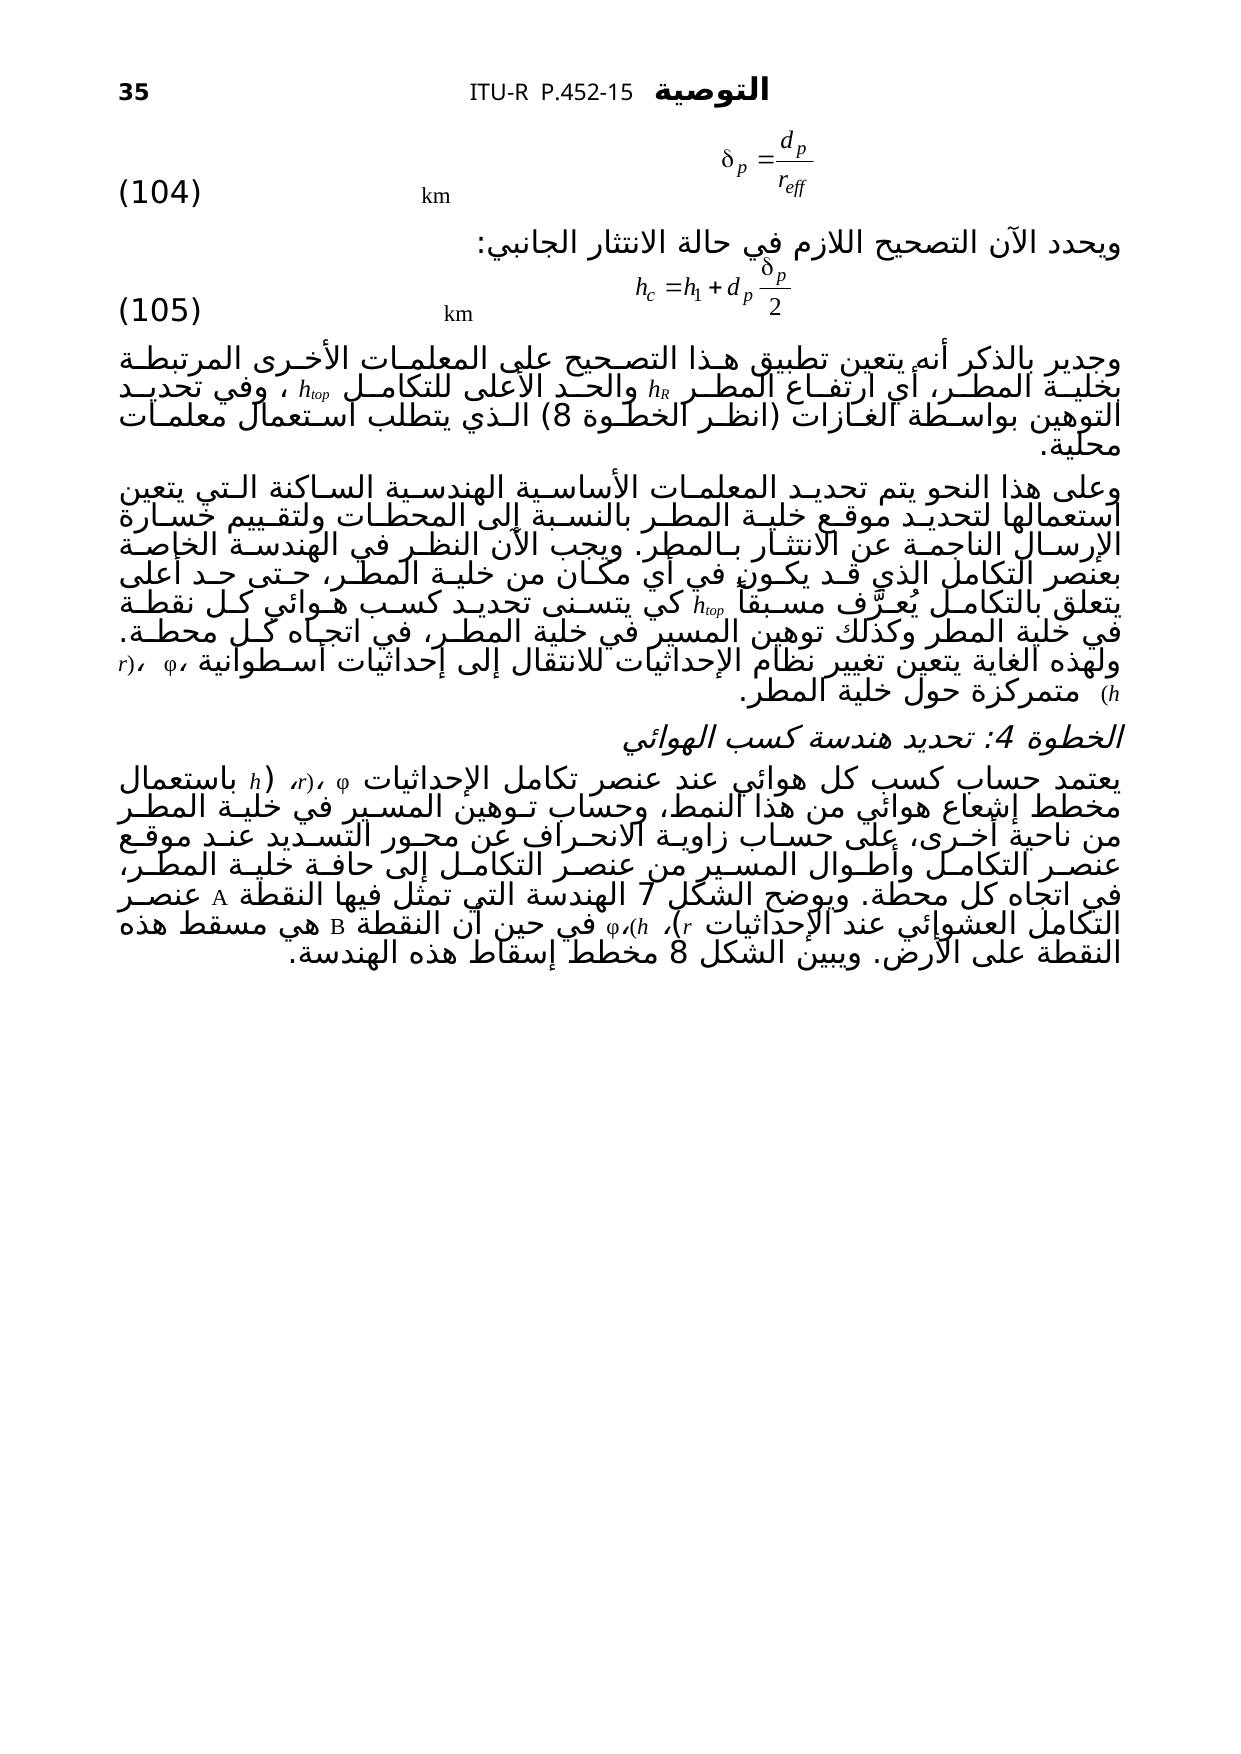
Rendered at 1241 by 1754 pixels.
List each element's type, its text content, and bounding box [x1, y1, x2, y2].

text km (104) [118, 148, 1122, 217]
subtitle الخطوة 4: تحديد هندسة كسب الهوائي [118, 725, 705, 754]
subtitle الخطوة 4: تحديد هندسة كسب الهوائي [690, 725, 1068, 754]
text km (105) [118, 271, 1122, 333]
text يعتمد حساب كسب كل هوائي عند عنصر تكامل الإحداثيات r)، φ، (h باستعمال مخطط إشعاع هوائي من هذا النمط، وحساب توهين المسير في خلية المطر من ناحية أخرى، على حساب زاوية الانحراف عن محور التسديد عند موقع عنصر التكامل وأطوال المسير من عنصر التكامل إلى حافة خلية المطر، في اتجاه كل محطة. ويوضح الشكل 7 الهندسة التي تمثل فيها النقطة A عنصر التكامل العشوائي عند الإحداثيات r)، φ،(h في حين أن النقطة B هي مسقط هذه النقطة على الأرض. ويبين الشكل 8 مخطط إسقاط هذه الهندسة. [118, 767, 1122, 971]
text وعلى هذا النحو يتم تحديد المعلمات الأساسية الهندسية الساكنة التي يتعين استعمالها لتحديد موقع خلية المطر بالنسبة إلى المحطات ولتقييم خسارة الإرسال الناجمة عن الانتثار بالمطر. ويجب الآن النظر في الهندسة الخاصة بعنصر التكامل الذي قد يكون في أي مكان من خلية المطر، حتى حد أعلى يتعلق بالتكامل يُعرَّف مسبقاً htop كي يتسنى تحديد كسب هوائي كل نقطة في خلية المطر وكذلك توهين المسير في خلية المطر، في اتجاه كل محطة. ولهذه الغاية يتعين تغيير نظام الإحداثيات للانتقال إلى إحداثيات أسطوانية r)، φ،(h متمركزة حول خلية المطر. [118, 475, 1122, 708]
subtitle الخطوة 4: تحديد هندسة كسب الهوائي [1049, 725, 1122, 754]
text ويحدد الآن التصحيح اللازم في حالة الانتثار الجانبي: [118, 230, 1122, 259]
text وجدير بالذكر أنه يتعين تطبيق هذا التصحيح على المعلمات الأخرى المرتبطة بخلية المطر، أي ارتفاع المطر hR والحد الأعلى للتكامل htop ، وفي تحديد التوهين بواسطة الغازات (انظر الخطوة 8) الذي يتطلب استعمال معلمات محلية. [118, 346, 1122, 463]
